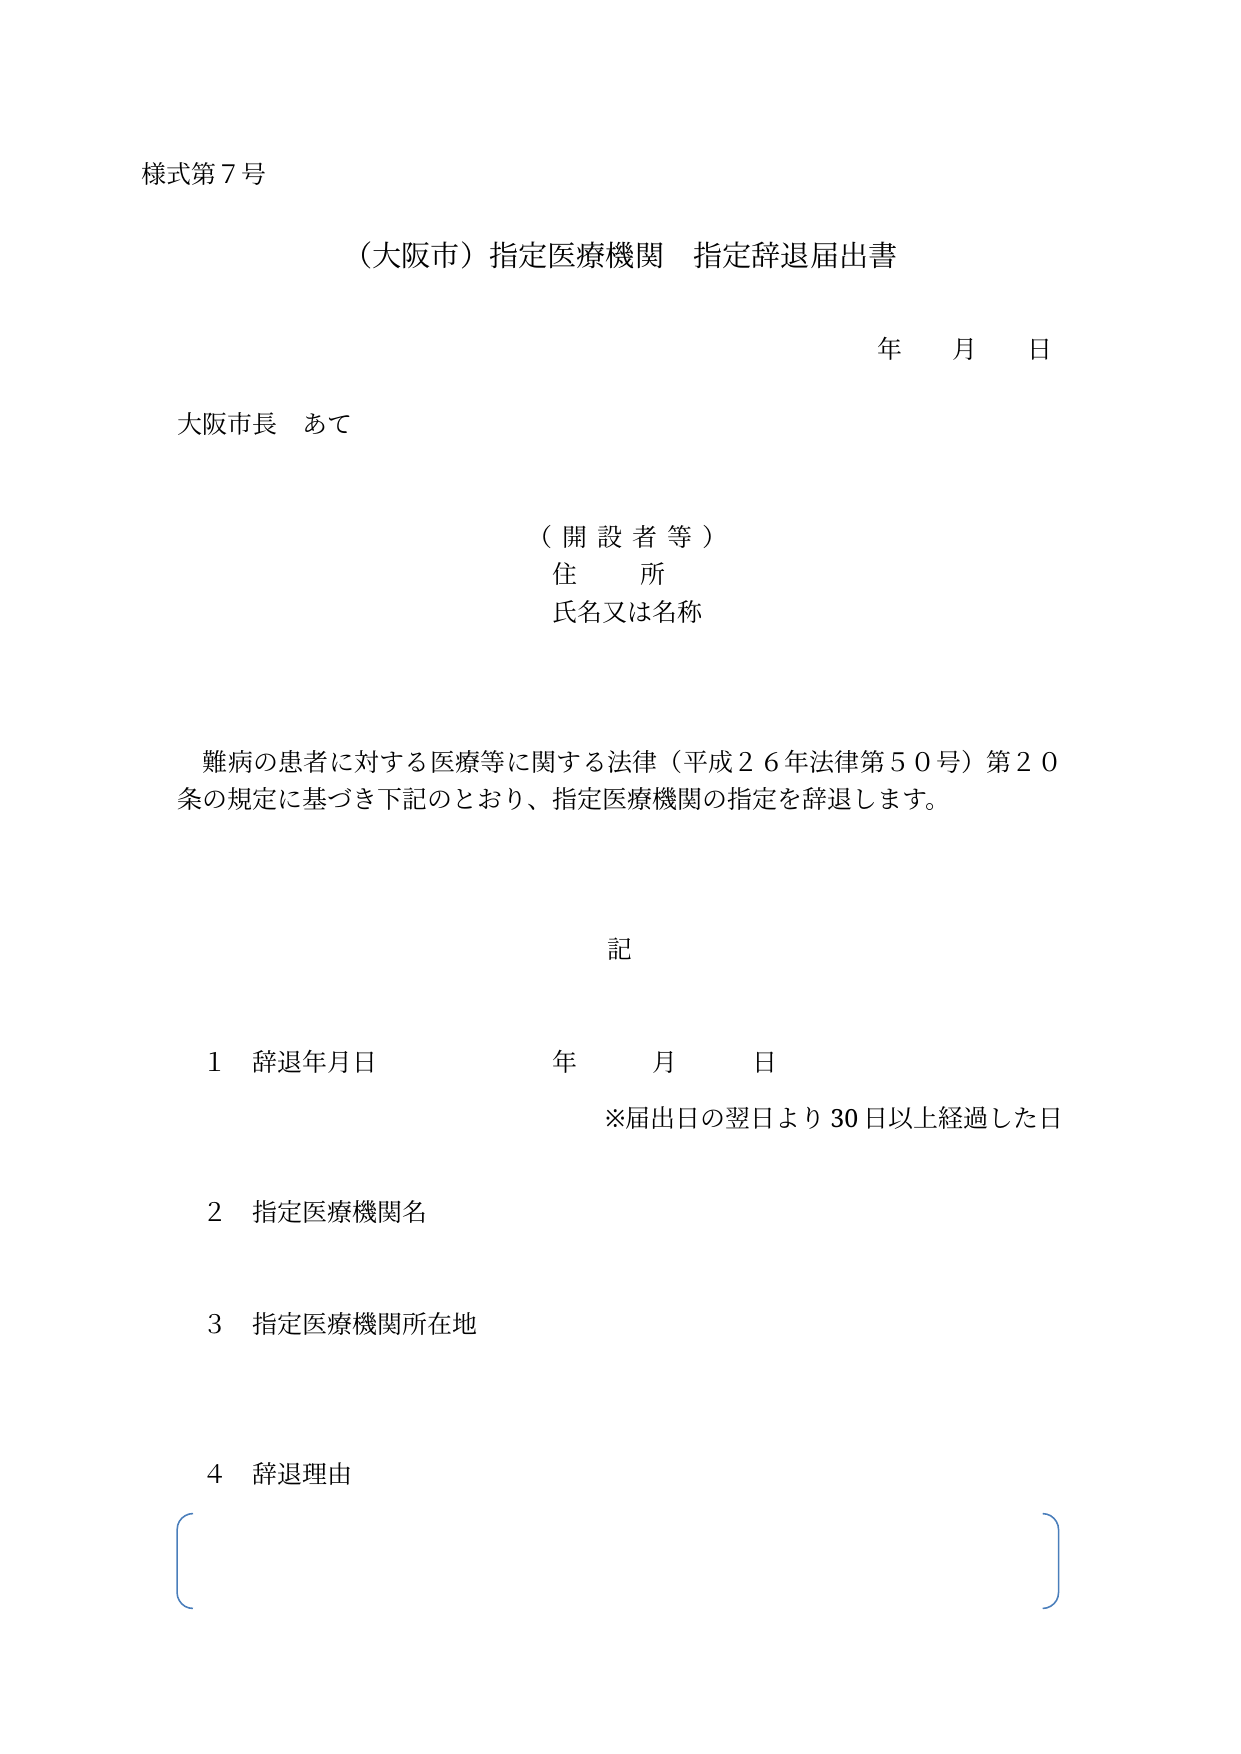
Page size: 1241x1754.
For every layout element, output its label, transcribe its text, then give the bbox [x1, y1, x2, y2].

text 難病の患者に対する医療等に関する法律（平成２６年法律第５０号）第２０条の規定に基づき下記のとおり、指定医療機関の指定を辞退します。 [177, 742, 1063, 817]
text 住 所 [177, 554, 1063, 592]
subtitle 記 [177, 929, 1063, 967]
text ３ 指定医療機関所在地 [177, 1304, 1063, 1342]
text 氏名又は名称 [177, 592, 1063, 629]
text ２ 指定医療機関名 [177, 1192, 1063, 1229]
text （開設者等） [177, 517, 1063, 554]
text （大阪市）指定医療機関 指定辞退届出書 [177, 217, 1063, 292]
text 大阪市長 あて [177, 404, 1063, 442]
text ４ 辞退理由 [177, 1454, 1063, 1492]
text ※届出日の翌日より30日以上経過した日 [177, 1098, 1063, 1136]
text 年 月 日 [177, 329, 1063, 367]
text １ 辞退年月日 年 月 日 [177, 1042, 1063, 1079]
